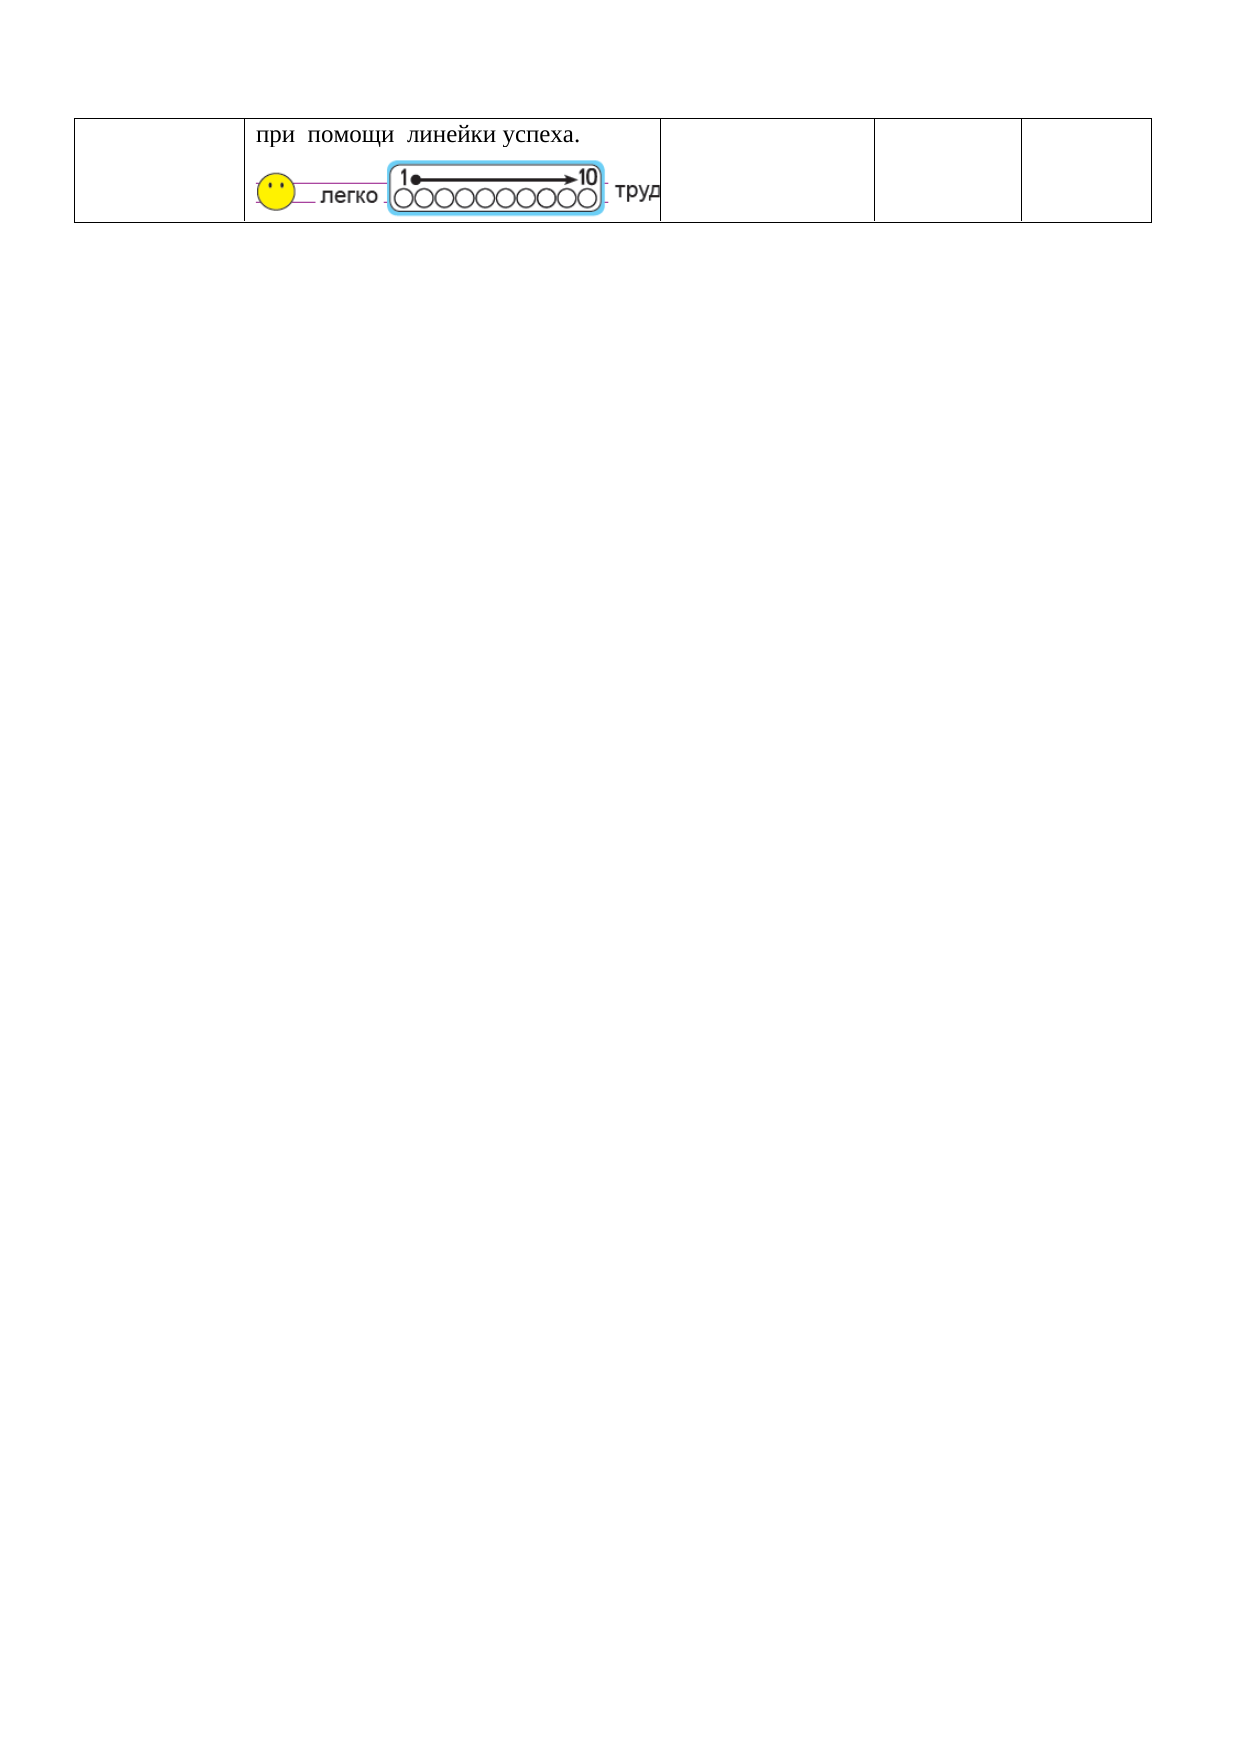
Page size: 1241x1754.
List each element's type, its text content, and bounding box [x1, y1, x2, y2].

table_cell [661, 119, 874, 221]
table_cell ФО [875, 119, 1021, 221]
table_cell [75, 119, 244, 221]
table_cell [245, 119, 660, 221]
picture [255, 147, 660, 222]
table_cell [1022, 119, 1151, 221]
